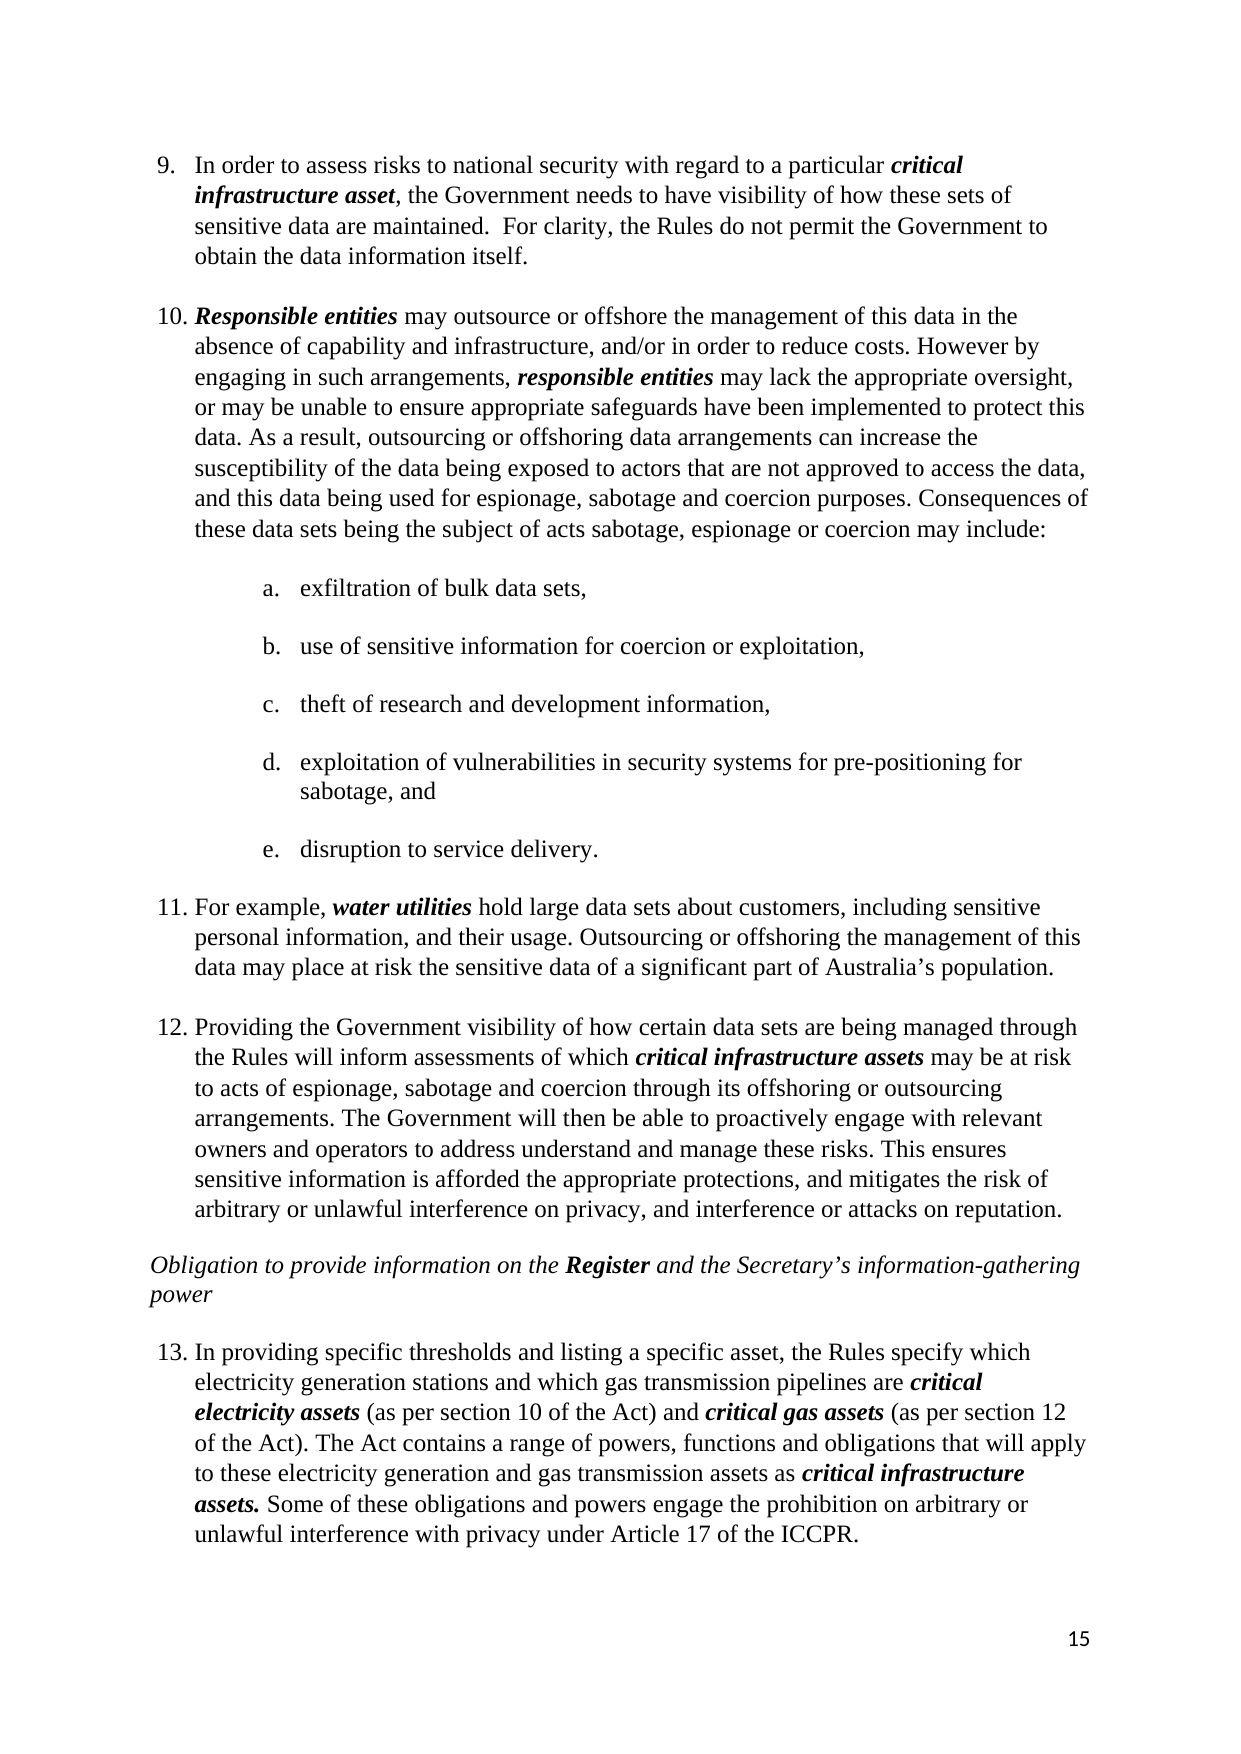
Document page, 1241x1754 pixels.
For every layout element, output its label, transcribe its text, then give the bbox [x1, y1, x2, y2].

list exploitation of vulnerabilities in security systems for pre-positioning for sabotage, and [262, 747, 1090, 804]
list For example, water utilities hold large data sets about customers, including sensitive personal information, and their usage. Outsourcing or offshoring the management of this data may place at risk the sensitive data of a significant part of Australia’s population. [157, 892, 1090, 981]
list Responsible entities may outsource or offshore the management of this data in the absence of capability and infrastructure, and/or in order to reduce costs. However by engaging in such arrangements, responsible entities may lack the appropriate oversight, or may be unable to ensure appropriate safeguards have been implemented to protect this data. As a result, outsourcing or offshoring data arrangements can increase the susceptibility of the data being exposed to actors that are not approved to access the data, and this data being used for espionage, sabotage and coercion purposes. Consequences of these data sets being the subject of acts sabotage, espionage or coercion may include: [157, 301, 1090, 542]
list Providing the Government visibility of how certain data sets are being managed through the Rules will inform assessments of which critical infrastructure assets may be at risk to acts of espionage, sabotage and coercion through its offshoring or outsourcing arrangements. The Government will then be able to proactively engage with relevant owners and operators to address understand and manage these risks. This ensures sensitive information is afforded the appropriate protections, and mitigates the risk of arbitrary or unlawful interference on privacy, and interference or attacks on reputation. [157, 1012, 1090, 1223]
list theft of research and development information, [262, 689, 1090, 718]
list disruption to service delivery. [262, 834, 1090, 862]
list In providing specific thresholds and listing a specific asset, the Rules specify which electricity generation stations and which gas transmission pipelines are critical electricity assets (as per section 10 of the Act) and critical gas assets (as per section 12 of the Act). The Act contains a range of powers, functions and obligations that will apply to these electricity generation and gas transmission assets as critical infrastructure assets. Some of these obligations and powers engage the prohibition on arbitrary or unlawful interference with privacy under Article 17 of the ICCPR. [157, 1337, 1090, 1548]
list use of sensitive information for coercion or exploitation, [262, 631, 1090, 660]
list In order to assess risks to national security with regard to a particular critical infrastructure asset, the Government needs to have visibility of how these sets of sensitive data are maintained. For clarity, the Rules do not permit the Government to obtain the data information itself. [157, 150, 1090, 270]
text Obligation to provide information on the Register and the Secretary’s information-gathering power [150, 1250, 1090, 1307]
list exfiltration of bulk data sets, [262, 573, 1090, 602]
